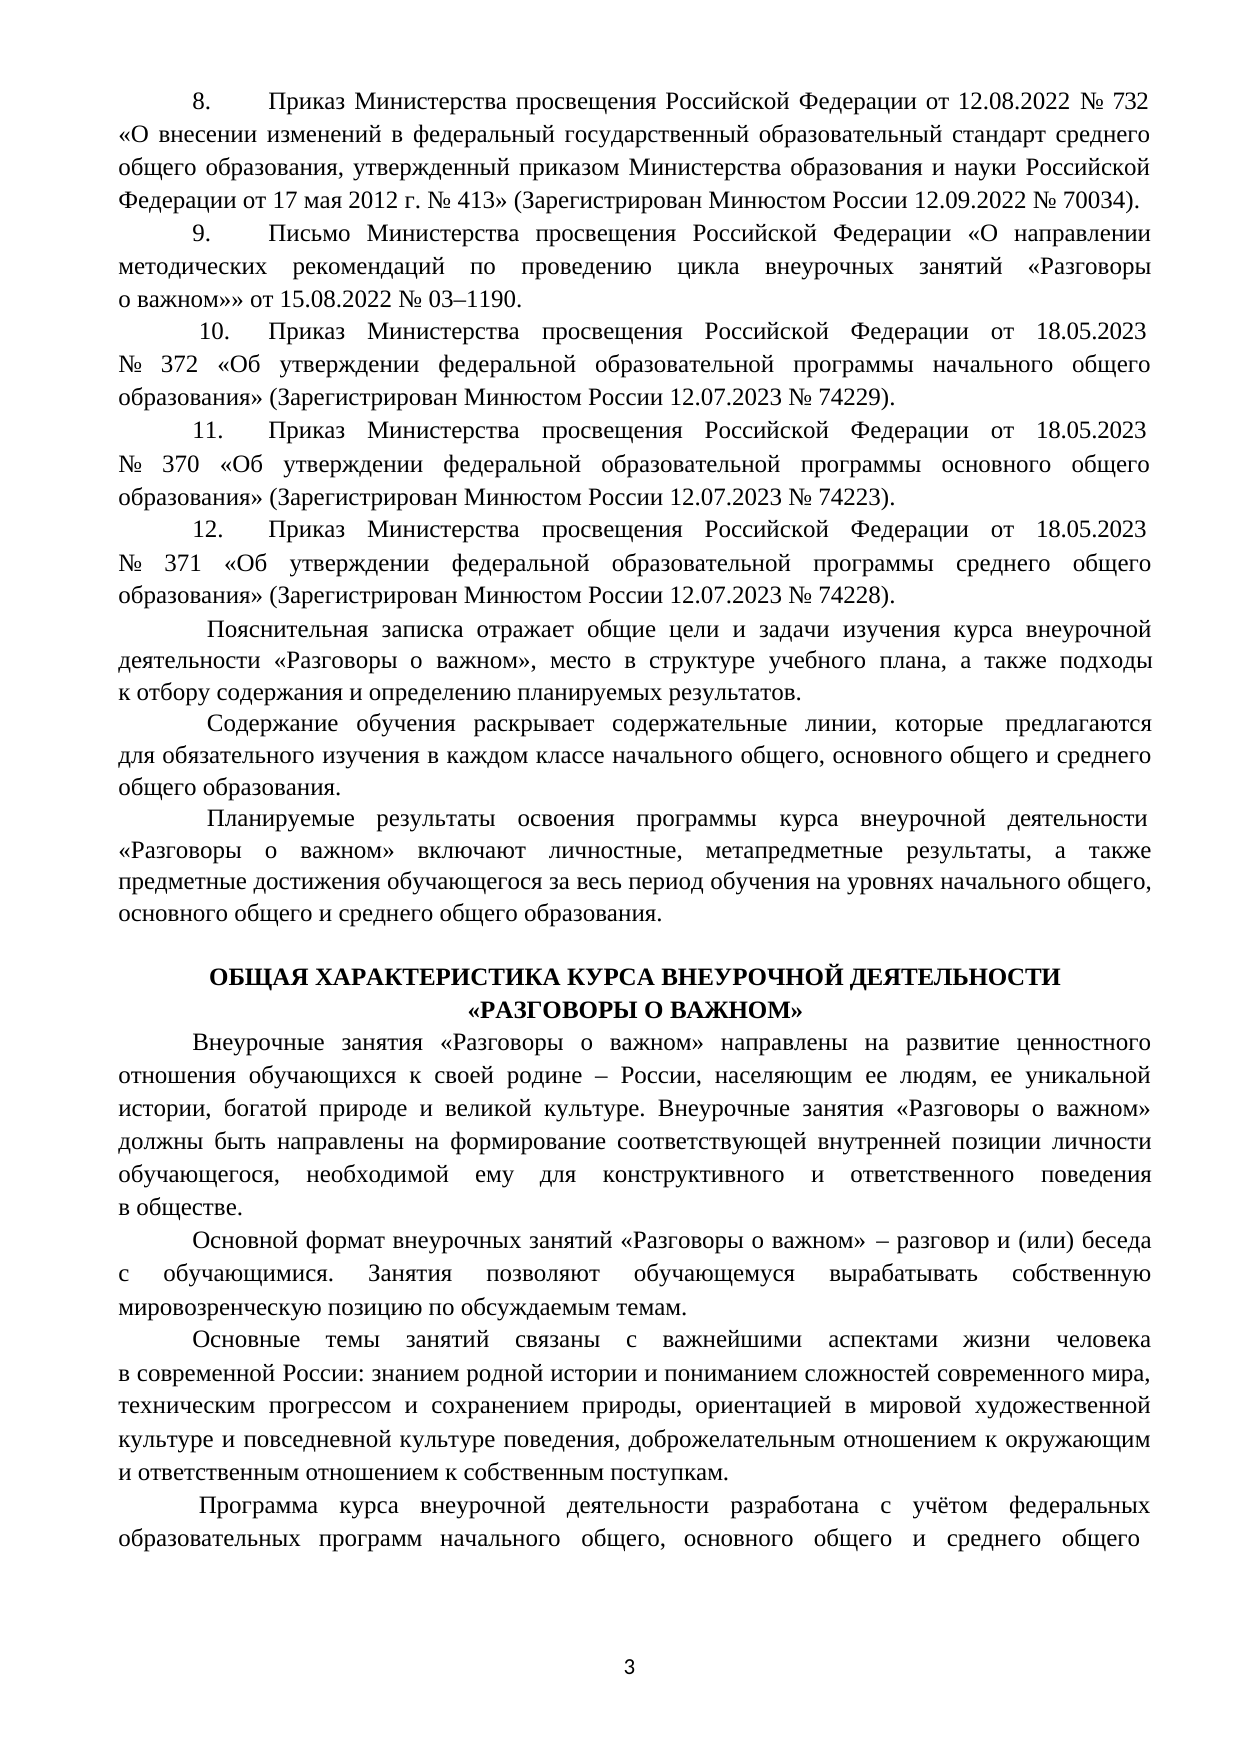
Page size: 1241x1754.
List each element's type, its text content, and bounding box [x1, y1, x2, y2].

text Программа курса внеурочной деятельности разработана с учётом федеральных образовательных программ начального общего, основного общего и среднего общего [118, 1490, 1151, 1552]
text Пояснительная записка отражает общие цели и задачи изучения курса внеурочной деятельности «Разговоры о важном», место в структуре учебного плана, а также подходы к отбору содержания и определению планируемых результатов. [118, 614, 1152, 706]
text Основной формат внеурочных занятий «Разговоры о важном» – разговор и (или) беседа с обучающимися. Занятия позволяют обучающемуся вырабатывать собственную мировозренческую позицию по обсуждаемым темам. [118, 1226, 1152, 1320]
text Основные темы занятий связаны с важнейшими аспектами жизни человека в современной России: знанием родной истории и пониманием сложностей современного мира, техническим прогрессом и сохранением природы, ориентацией в мировой художественной культуре и повседневной культуре поведения, доброжелательным отношением к окружающим и ответственным отношением к собственным поступкам. [118, 1324, 1151, 1485]
text «Разговоры о важном» включают личностные, метапредметные результаты, а также предметные достижения обучающегося за весь период обучения на уровнях начального общего, основного общего и среднего общего образования. [118, 835, 1152, 927]
text № 372 «Об утверждении федеральной образовательной программы начального общего образования» (Зарегистрирован Минюстом России 12.07.2023 № 74229). [118, 349, 1152, 411]
subtitle ОБЩАЯ ХАРАКТЕРИСТИКА КУРСА ВНЕУРОЧНОЙ ДЕЯТЕЛЬНОСТИ [103, 962, 1166, 990]
text № 370 «Об утверждении федеральной образовательной программы основного общего образования» (Зарегистрирован Минюстом России 12.07.2023 № 74223). [118, 449, 1151, 510]
list Письмо Министерства просвещения Российской Федерации «О направлении методических рекомендаций по проведению цикла внеурочных занятий «Разговоры о важном»» от 15.08.2022 № 03–1190. [118, 218, 1152, 313]
list Приказ Министерства просвещения Российской Федерации от 18.05.2023 [192, 415, 1167, 444]
text «РАЗГОВОРЫ О ВАЖНОМ» [103, 995, 1167, 1023]
list Приказ Министерства просвещения Российской Федерации от 18.05.2023 [198, 317, 1167, 346]
text Планируемые результаты освоения программы курса внеурочной деятельности [207, 803, 1167, 832]
text № 371 «Об утверждении федеральной образовательной программы среднего общего образования» (Зарегистрирован Минюстом России 12.07.2023 № 74228). [118, 548, 1152, 609]
list Приказ Министерства просвещения Российской Федерации от 18.05.2023 [192, 515, 1167, 543]
text Внеурочные занятия «Разговоры о важном» направлены на развитие ценностного отношения обучающихся к своей родине – России, населяющим ее людям, ее уникальной истории, богатой природе и великой культуре. Внеурочные занятия «Разговоры о важном» должны быть направлены на формирование соответствующей внутренней позиции личности обучающегося, необходимой ему для конструктивного и ответственного поведения в обществе. [118, 1027, 1152, 1221]
text Содержание обучения раскрывает содержательные линии, которые предлагаются для обязательного изучения в каждом классе начального общего, основного общего и среднего общего образования. [118, 708, 1152, 800]
text «О внесении изменений в федеральный государственный образовательный стандарт среднего общего образования, утвержденный приказом Министерства образования и науки Российской Федерации от 17 мая 2012 г. № 413» (Зарегистрирован Минюстом России 12.09.2022 № 70034). [118, 119, 1151, 213]
list Приказ Министерства просвещения Российской Федерации от 12.08.2022 № 732 [192, 86, 1167, 114]
